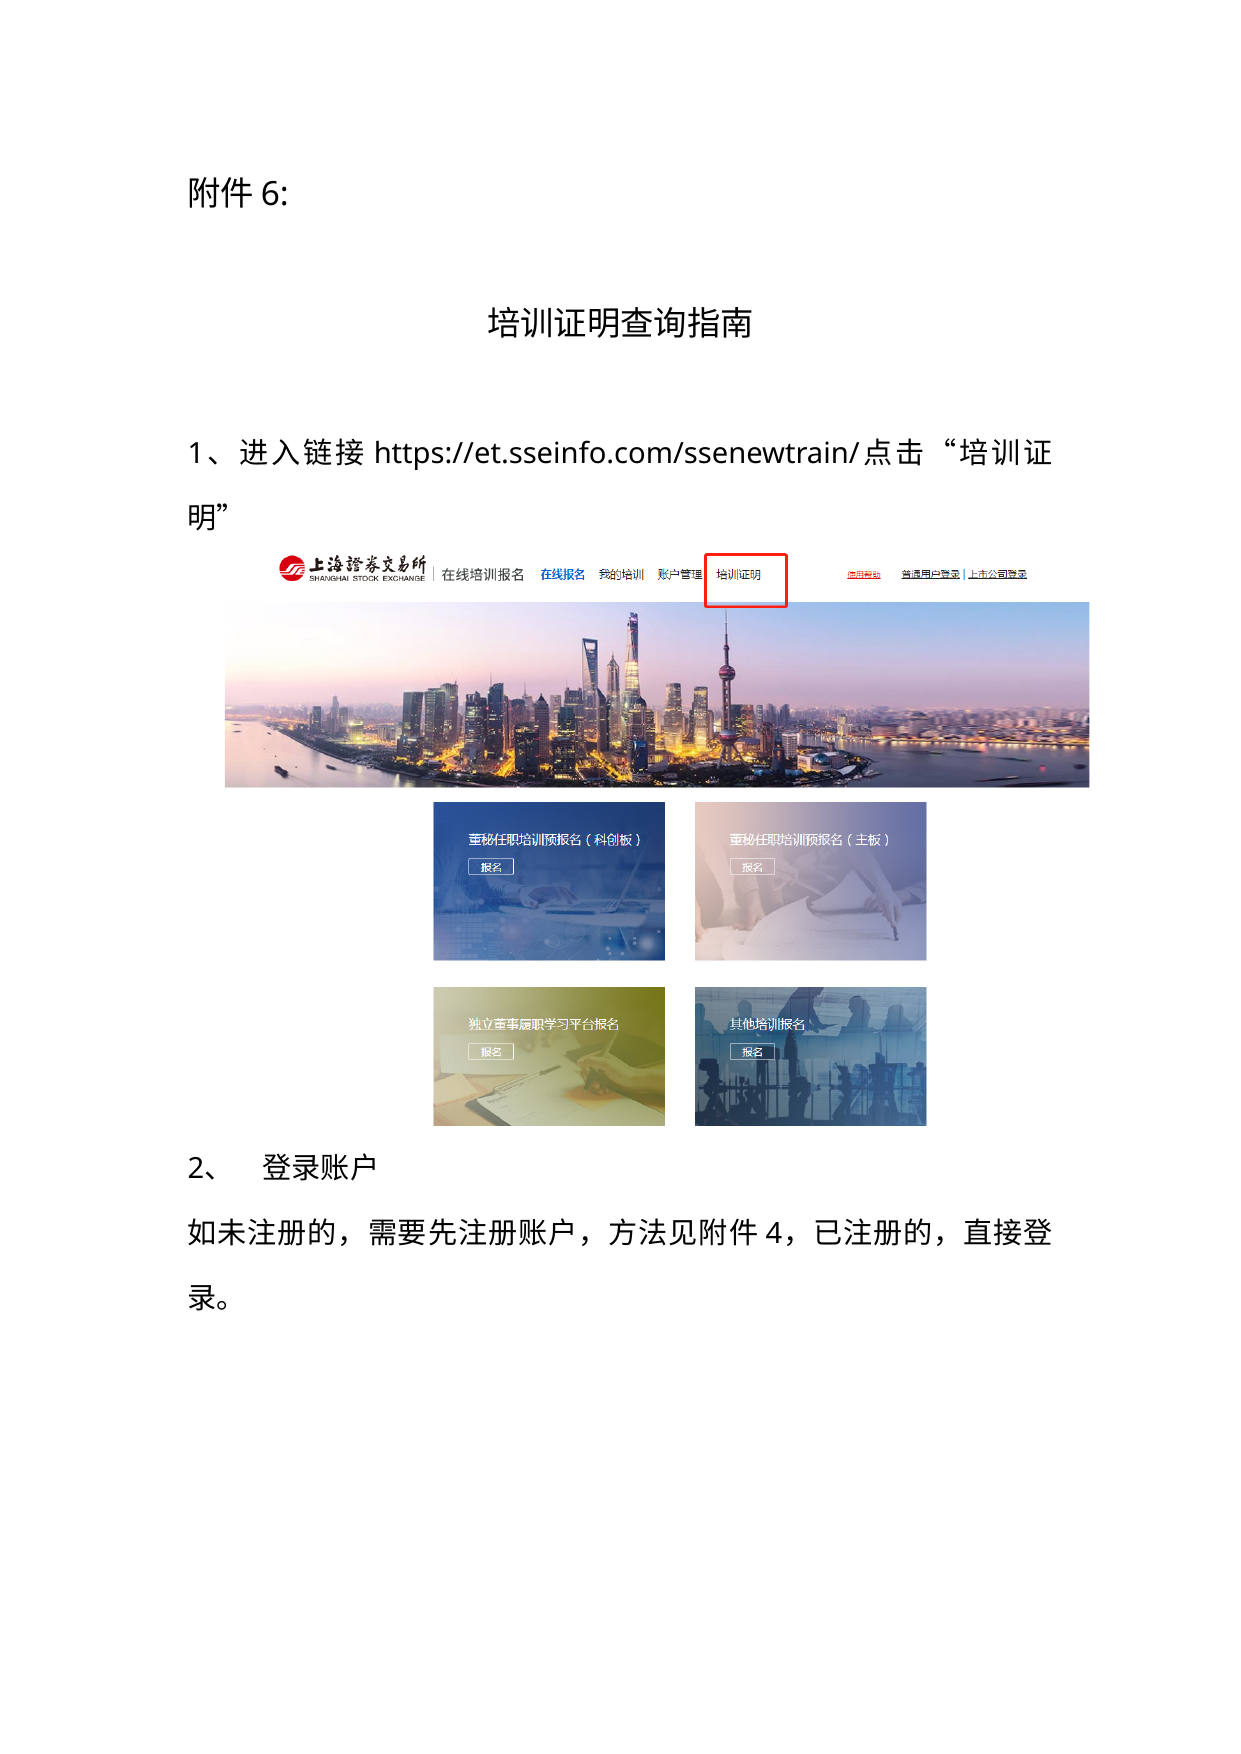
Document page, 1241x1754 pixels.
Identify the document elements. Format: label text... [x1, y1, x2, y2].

picture [224, 548, 1090, 1126]
subtitle 附件6: [187, 159, 1053, 224]
text 1、进入链接https://et.sseinfo.com/ssenewtrain/点击“培训证明” [187, 419, 1053, 549]
text 如未注册的，需要先注册账户，方法见附件4，已注册的，直接登录。 [187, 1199, 1053, 1329]
list 登录账户 [187, 1134, 1053, 1199]
text 培训证明查询指南 [187, 289, 1053, 354]
